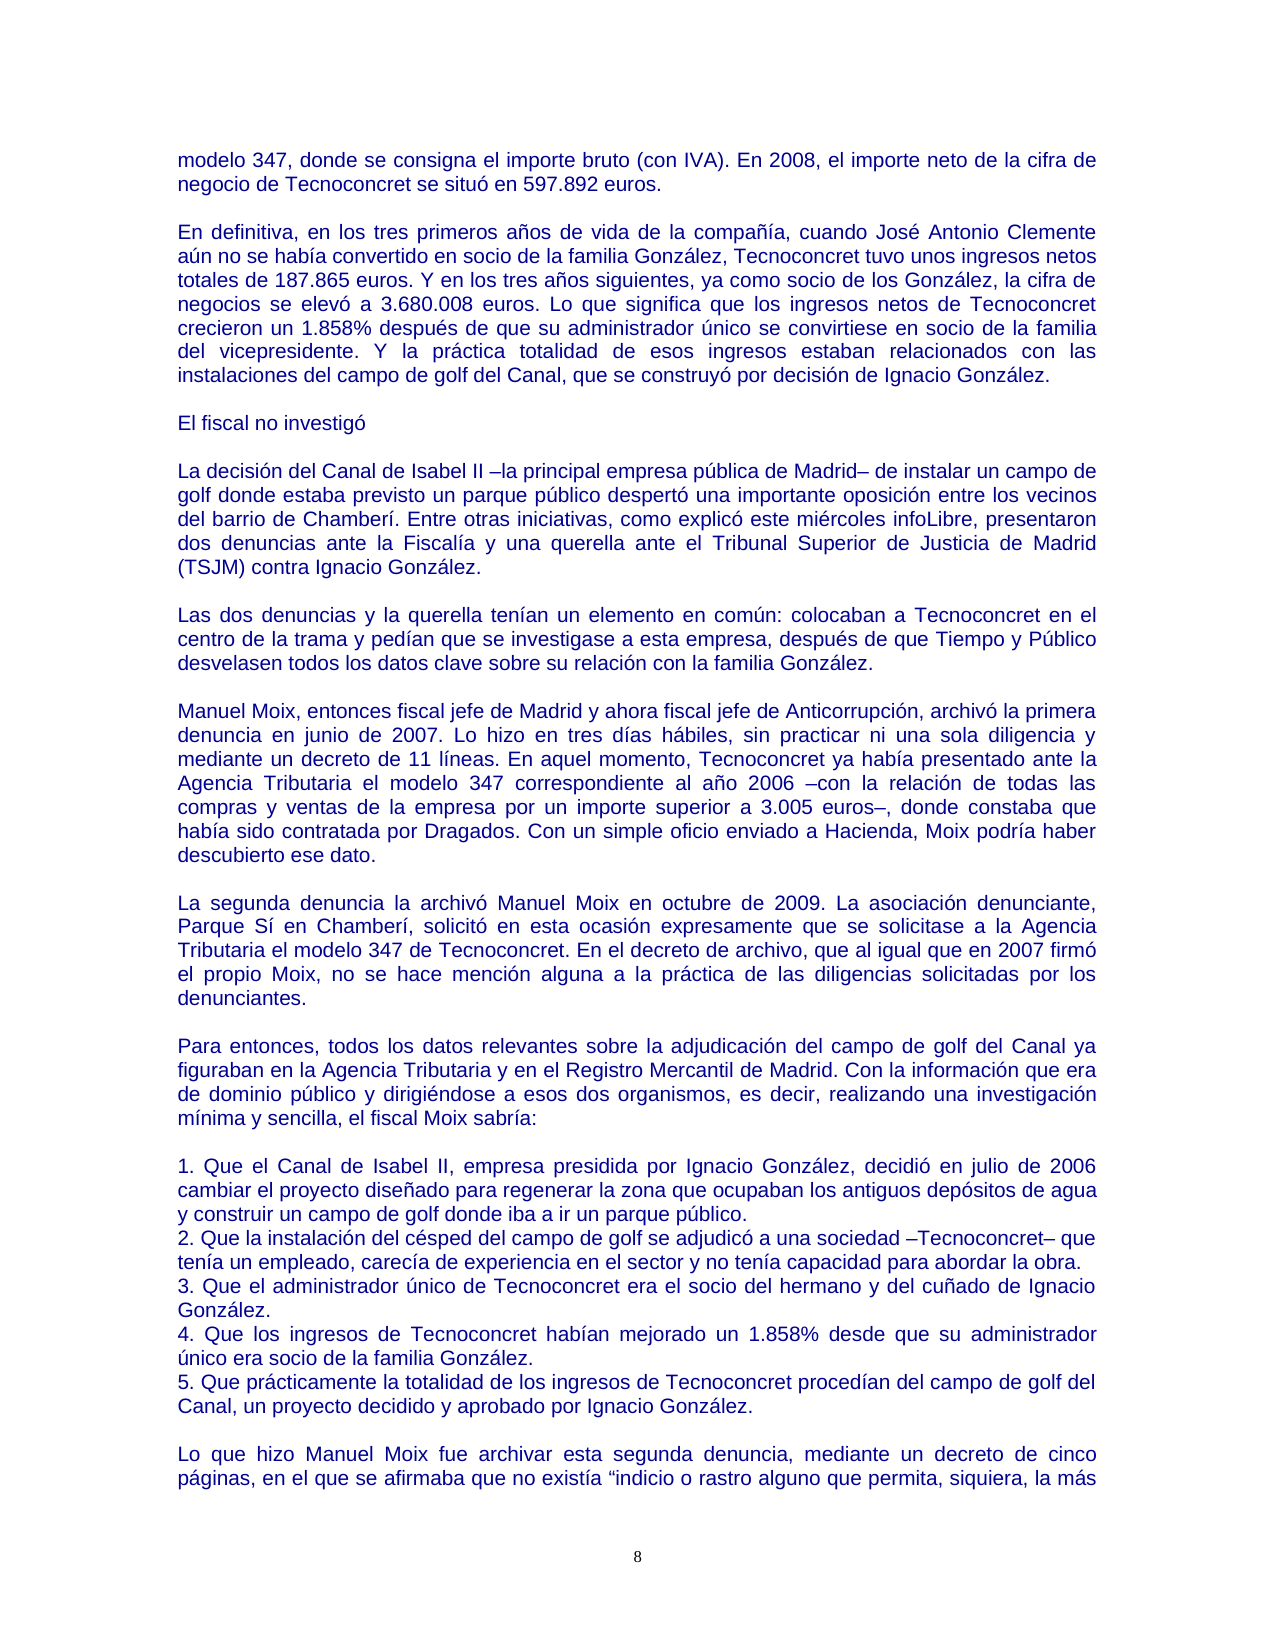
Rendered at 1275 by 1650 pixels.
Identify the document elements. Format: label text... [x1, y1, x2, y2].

text En definitiva, en los tres primeros años de vida de la compañía, cuando José Antonio Clemente aún no se había convertido en socio de la familia González, Tecnoconcret tuvo unos ingresos netos totales de 187.865 euros. Y en los tres años siguientes, ya como socio de los González, la cifra de negocios se elevó a 3.680.008 euros. Lo que significa que los ingresos netos de Tecnoconcret crecieron un 1.858% después de que su administrador único se convirtiese en socio de la familia del vicepresidente. Y la práctica totalidad de esos ingresos estaban relacionados con las instalaciones del campo de golf del Canal, que se construyó por decisión de Ignacio González. [177, 219, 1098, 387]
text El fiscal no investigó [177, 411, 1098, 435]
text Manuel Moix, entonces fiscal jefe de Madrid y ahora fiscal jefe de Anticorrupción, archivó la primera denuncia en junio de 2007. Lo hizo en tres días hábiles, sin practicar ni una sola diligencia y mediante un decreto de 11 líneas. En aquel momento, Tecnoconcret ya había presentado ante la Agencia Tributaria el modelo 347 correspondiente al año 2006 –con la relación de todas las compras y ventas de la empresa por un importe superior a 3.005 euros–, donde constaba que había sido contratada por Dragados. Con un simple oficio enviado a Hacienda, Moix podría haber descubierto ese dato. [177, 699, 1098, 866]
text La decisión del Canal de Isabel II –la principal empresa pública de Madrid– de instalar un campo de golf donde estaba previsto un parque público despertó una importante oposición entre los vecinos del barrio de Chamberí. Entre otras iniciativas, como explicó este miércoles infoLibre, presentaron dos denuncias ante la Fiscalía y una querella ante el Tribunal Superior de Justicia de Madrid (TSJM) contra Ignacio González. [177, 459, 1098, 579]
text 3. Que el administrador único de Tecnoconcret era el socio del hermano y del cuñado de Ignacio González. [177, 1274, 1098, 1322]
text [177, 1441, 1098, 1489]
text Para entonces, todos los datos relevantes sobre la adjudicación del campo de golf del Canal ya figuraban en la Agencia Tributaria y en el Registro Mercantil de Madrid. Con la información que era de dominio público y dirigiéndose a esos dos organismos, es decir, realizando una investigación mínima y sencilla, el fiscal Moix sabría: [177, 1034, 1098, 1130]
text Las dos denuncias y la querella tenían un elemento en común: colocaban a Tecnoconcret en el centro de la trama y pedían que se investigase a esta empresa, después de que Tiempo y Público desvelasen todos los datos clave sobre su relación con la familia González. [177, 603, 1098, 675]
text 5. Que prácticamente la totalidad de los ingresos de Tecnoconcret procedían del campo de golf del Canal, un proyecto decidido y aprobado por Ignacio González. [177, 1369, 1098, 1417]
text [177, 148, 1098, 196]
text 4. Que los ingresos de Tecnoconcret habían mejorado un 1.858% desde que su administrador único era socio de la familia González. [177, 1322, 1098, 1369]
text 2. Que la instalación del césped del campo de golf se adjudicó a una sociedad –Tecnoconcret– que tenía un empleado, carecía de experiencia en el sector y no tenía capacidad para abordar la obra. [177, 1226, 1098, 1274]
text La segunda denuncia la archivó Manuel Moix en octubre de 2009. La asociación denunciante, Parque Sí en Chamberí, solicitó en esta ocasión expresamente que se solicitase a la Agencia Tributaria el modelo 347 de Tecnoconcret. En el decreto de archivo, que al igual que en 2007 firmó el propio Moix, no se hace mención alguna a la práctica de las diligencias solicitadas por los denunciantes. [177, 890, 1098, 1010]
text 1. Que el Canal de Isabel II, empresa presidida por Ignacio González, decidió en julio de 2006 cambiar el proyecto diseñado para regenerar la zona que ocupaban los antiguos depósitos de agua y construir un campo de golf donde iba a ir un parque público. [177, 1154, 1098, 1226]
